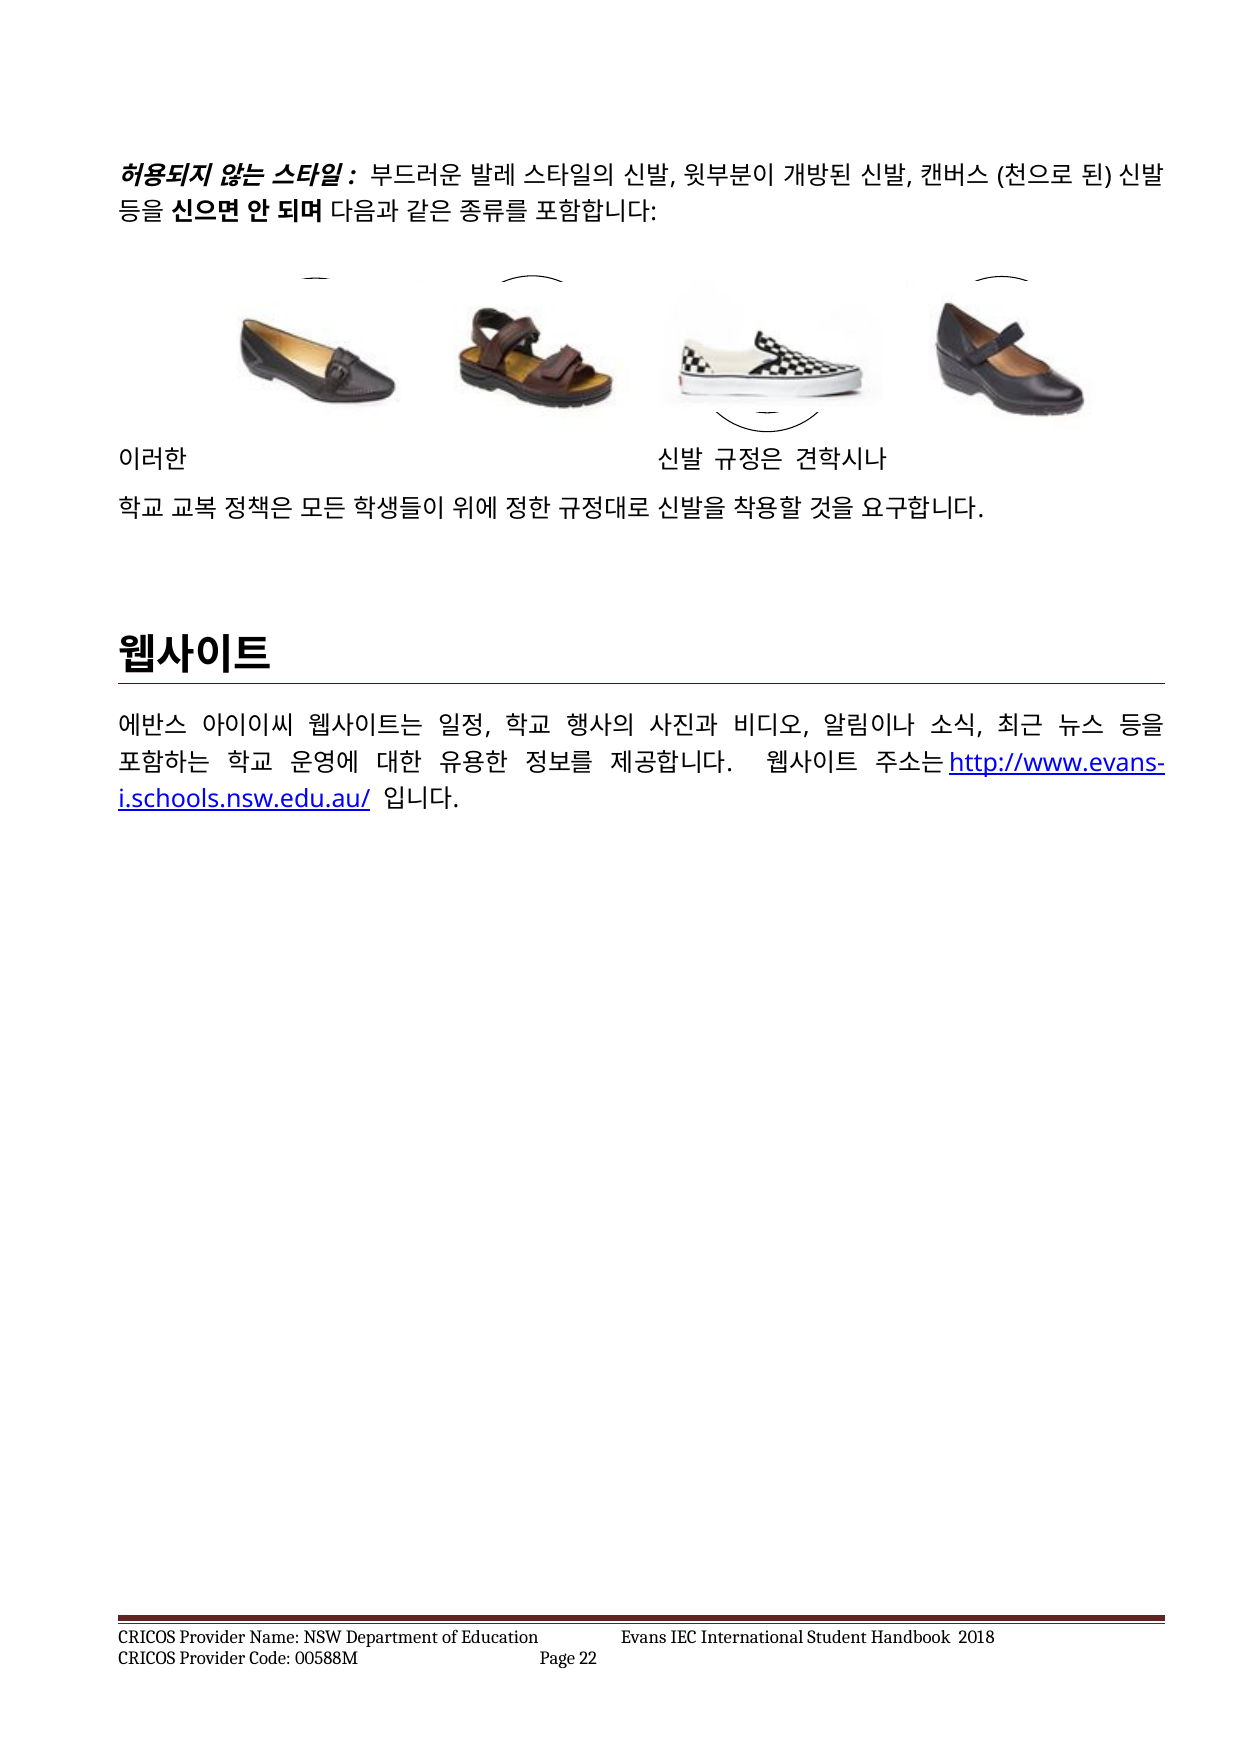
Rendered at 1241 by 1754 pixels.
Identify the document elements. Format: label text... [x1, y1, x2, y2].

subtitle 웹사이트 [118, 621, 1165, 683]
text 에반스 아이이씨 웹사이트는 일정, 학교 행사의 사진과 비디오, 알림이나 소식, 최근 뉴스 등을 포함하는 학교 운영에 대한 유용한 정보를 제공합니다. 웹사이트 주소는http://www.evans-i.schools.nsw.edu.au/ 입니다. [118, 706, 1165, 814]
text 이러한 신발 규정은 견학시나 사복을 입는 날을 포함하여 모든 학교 활동에 적용됩니다. [118, 439, 1165, 476]
text 허용되지 않는 스타일 : 부드러운 발레 스타일의 신발, 윗부분이 개방된 신발, 캔버스 (천으로 된) 신발 등을 신으면 안 되며 다음과 같은 종류를 포함합니다: [118, 156, 1165, 228]
text 학교 교복 정책은 모든 학생들이 위에 정한 규정대로 신발을 착용할 것을 요구합니다. [118, 488, 1165, 524]
